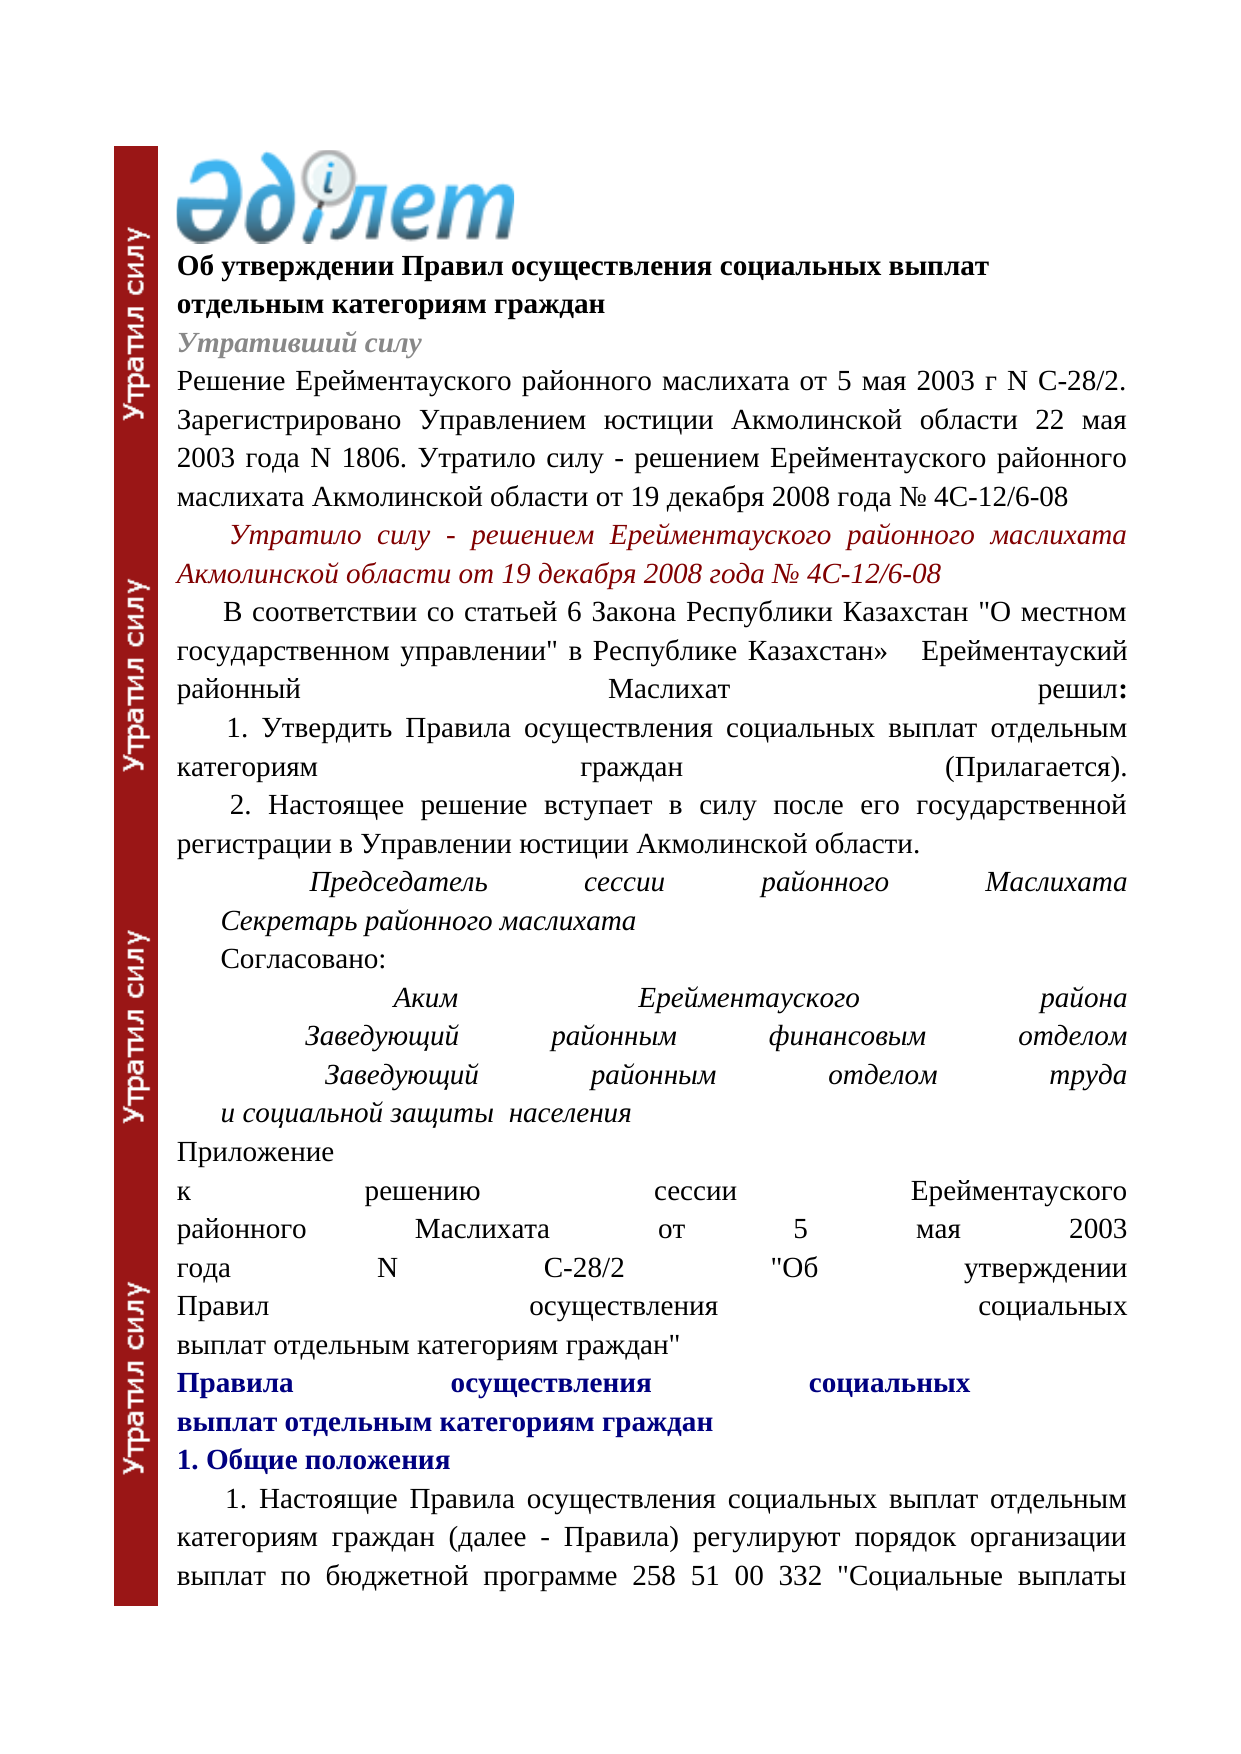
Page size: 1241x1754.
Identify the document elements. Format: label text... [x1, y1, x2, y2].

text Согласовано: [112, 941, 1128, 975]
text Аким Ерейментауского района Заведующий районным финансовым отделом Заведующий районным отделом труда и социальной защиты населения [112, 980, 1128, 1129]
text Решение Ерейментауского районного маслихата от 5 мая 2003 г N С-28/2. Зарегистрировано Управлением юстиции Акмолинской области 22 мая 2003 года N 1806. Утратило силу - решением Ерейментауского районного маслихата Акмолинской области от 19 декабря 2008 года № 4С-12/6-08 [112, 363, 1128, 512]
text В соответствии со статьей 6 Закона Республики Казахстан "О местном государственном управлении" в Республике Казахстан» Ерейментауский районный Маслихат решил: 1. Утвердить Правила осуществления социальных выплат отдельным категориям граждан (Прилагается). 2. Настоящее решение вступает в силу после его государственной регистрации в Управлении юстиции Акмолинской области. [112, 594, 1128, 859]
picture [114, 1360, 158, 1365]
picture [114, 1129, 158, 1134]
picture [114, 1592, 158, 1606]
picture [114, 358, 158, 363]
text Об утверждении Правил осуществления социальных выплат отдельным категориям граждан [112, 248, 1128, 320]
picture [114, 589, 158, 594]
picture [114, 859, 158, 864]
text Правила осуществления социальных выплат отдельным категориям граждан [112, 1365, 1128, 1437]
text Председатель сессии районного Маслихата Секретарь районного маслихата [112, 864, 1128, 936]
picture [114, 975, 158, 980]
picture [114, 1437, 158, 1442]
text Приложение к решению сессии Ерейментауского районного Маслихата от 5 мая 2003 года N С-28/2 "Об утверждении Правил осуществления социальных выплат отдельным категориям граждан" [112, 1134, 1128, 1360]
text 1. Общие положения [112, 1442, 1128, 1476]
picture [114, 1476, 158, 1481]
picture [114, 936, 158, 941]
picture [114, 146, 158, 248]
picture [176, 150, 515, 244]
picture [114, 320, 158, 325]
picture [114, 512, 158, 517]
text Утратило силу - решением Ерейментауского районного маслихата Акмолинской области от 19 декабря 2008 года № 4С-12/6-08 [112, 517, 1128, 589]
text Утративший силу [112, 325, 1128, 358]
